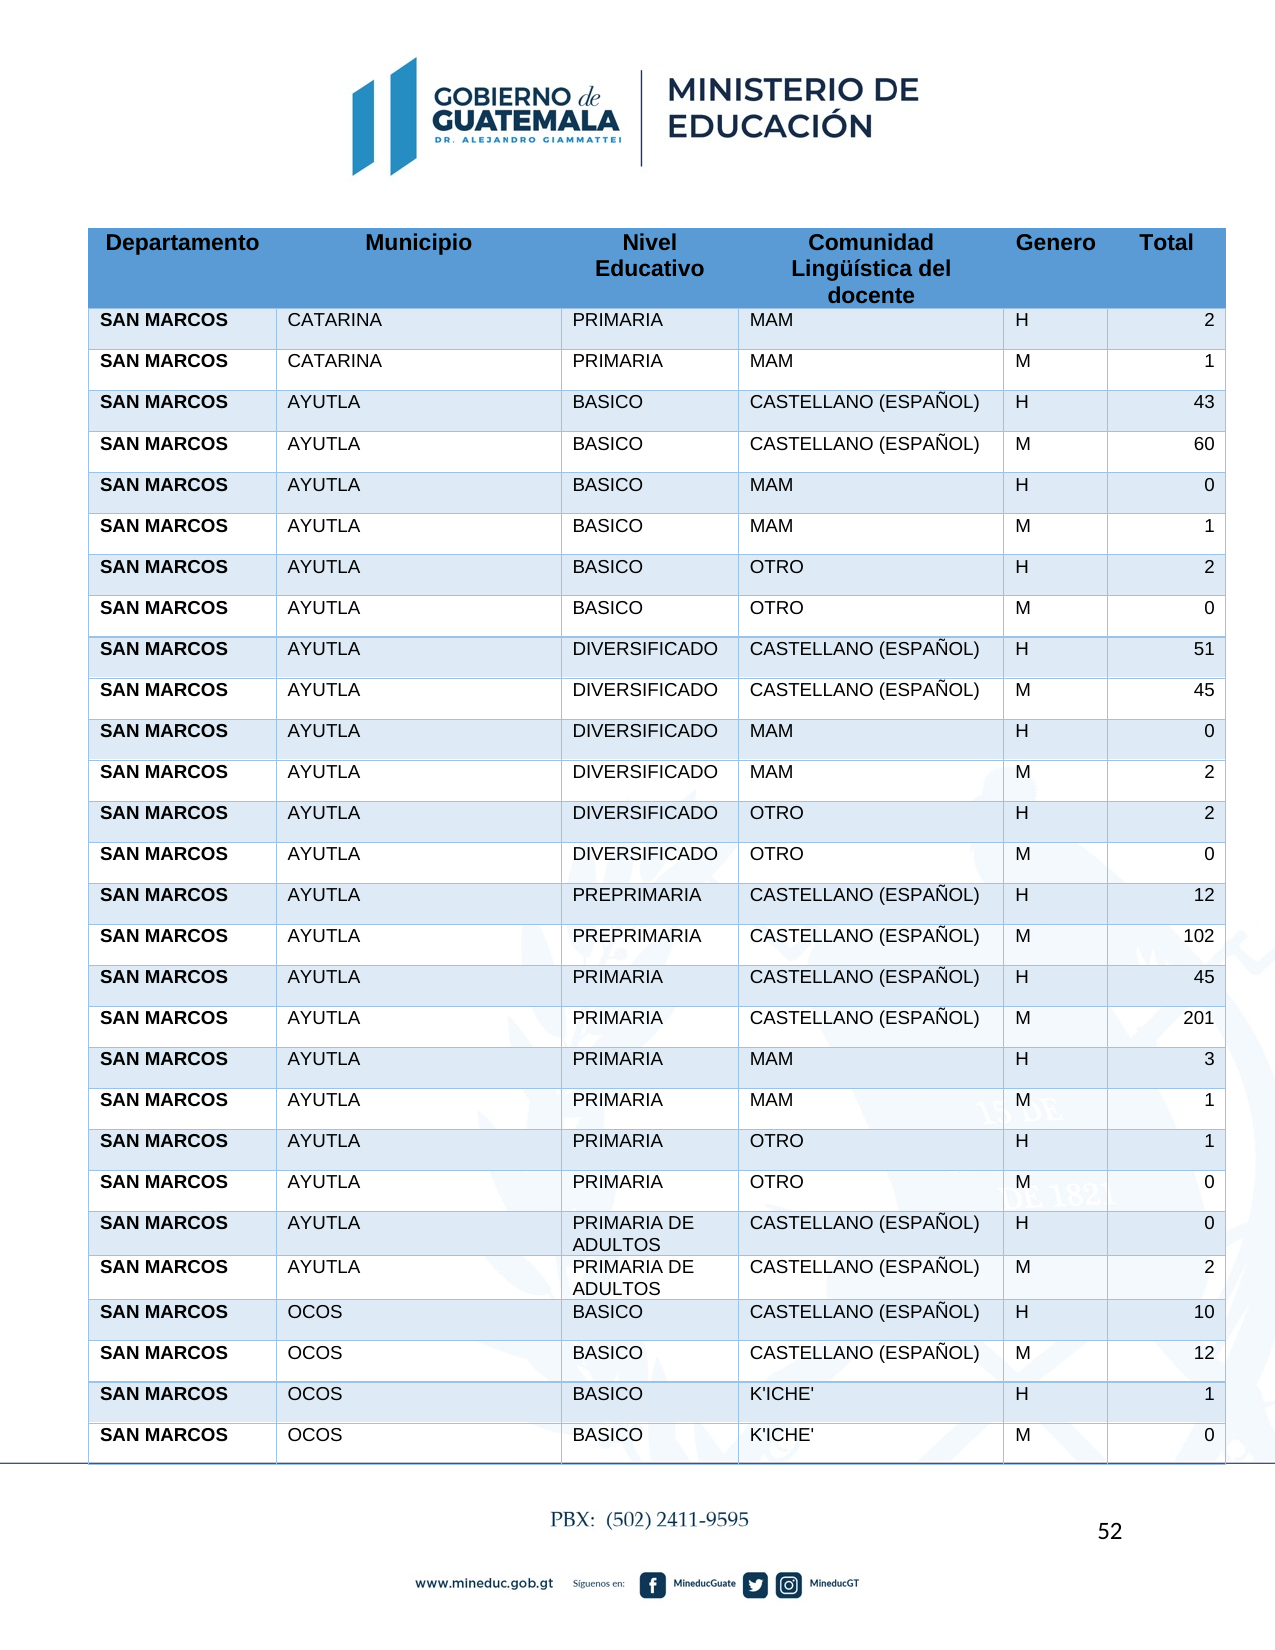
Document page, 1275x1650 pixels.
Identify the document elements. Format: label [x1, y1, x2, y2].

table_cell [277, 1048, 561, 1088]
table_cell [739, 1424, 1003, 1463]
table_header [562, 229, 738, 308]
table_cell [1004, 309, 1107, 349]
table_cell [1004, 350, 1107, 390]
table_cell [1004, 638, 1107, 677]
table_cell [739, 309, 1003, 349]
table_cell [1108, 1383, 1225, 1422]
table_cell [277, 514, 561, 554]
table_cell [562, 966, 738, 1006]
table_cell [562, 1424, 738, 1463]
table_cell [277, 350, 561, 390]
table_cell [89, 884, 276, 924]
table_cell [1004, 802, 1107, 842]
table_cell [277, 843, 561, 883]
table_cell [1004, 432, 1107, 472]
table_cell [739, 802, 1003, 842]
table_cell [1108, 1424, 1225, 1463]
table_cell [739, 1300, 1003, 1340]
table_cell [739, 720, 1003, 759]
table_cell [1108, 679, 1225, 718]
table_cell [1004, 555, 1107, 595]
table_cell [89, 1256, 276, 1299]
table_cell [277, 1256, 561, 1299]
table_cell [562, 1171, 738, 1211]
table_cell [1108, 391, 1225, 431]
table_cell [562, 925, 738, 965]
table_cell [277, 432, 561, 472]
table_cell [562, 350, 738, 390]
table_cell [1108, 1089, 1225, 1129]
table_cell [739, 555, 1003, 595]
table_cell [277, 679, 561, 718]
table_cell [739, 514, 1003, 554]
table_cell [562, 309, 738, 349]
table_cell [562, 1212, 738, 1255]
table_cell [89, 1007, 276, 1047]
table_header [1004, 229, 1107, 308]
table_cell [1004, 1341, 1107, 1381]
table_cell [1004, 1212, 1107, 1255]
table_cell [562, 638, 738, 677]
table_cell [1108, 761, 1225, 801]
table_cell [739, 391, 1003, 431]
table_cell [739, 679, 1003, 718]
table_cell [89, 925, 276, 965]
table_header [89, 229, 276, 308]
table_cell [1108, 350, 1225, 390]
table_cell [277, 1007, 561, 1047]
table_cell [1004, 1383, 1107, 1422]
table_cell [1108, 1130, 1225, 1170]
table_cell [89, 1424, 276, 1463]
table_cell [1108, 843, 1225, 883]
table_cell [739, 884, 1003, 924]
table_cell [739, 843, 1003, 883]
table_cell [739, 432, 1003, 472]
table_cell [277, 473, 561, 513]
picture [0, 0, 1275, 1650]
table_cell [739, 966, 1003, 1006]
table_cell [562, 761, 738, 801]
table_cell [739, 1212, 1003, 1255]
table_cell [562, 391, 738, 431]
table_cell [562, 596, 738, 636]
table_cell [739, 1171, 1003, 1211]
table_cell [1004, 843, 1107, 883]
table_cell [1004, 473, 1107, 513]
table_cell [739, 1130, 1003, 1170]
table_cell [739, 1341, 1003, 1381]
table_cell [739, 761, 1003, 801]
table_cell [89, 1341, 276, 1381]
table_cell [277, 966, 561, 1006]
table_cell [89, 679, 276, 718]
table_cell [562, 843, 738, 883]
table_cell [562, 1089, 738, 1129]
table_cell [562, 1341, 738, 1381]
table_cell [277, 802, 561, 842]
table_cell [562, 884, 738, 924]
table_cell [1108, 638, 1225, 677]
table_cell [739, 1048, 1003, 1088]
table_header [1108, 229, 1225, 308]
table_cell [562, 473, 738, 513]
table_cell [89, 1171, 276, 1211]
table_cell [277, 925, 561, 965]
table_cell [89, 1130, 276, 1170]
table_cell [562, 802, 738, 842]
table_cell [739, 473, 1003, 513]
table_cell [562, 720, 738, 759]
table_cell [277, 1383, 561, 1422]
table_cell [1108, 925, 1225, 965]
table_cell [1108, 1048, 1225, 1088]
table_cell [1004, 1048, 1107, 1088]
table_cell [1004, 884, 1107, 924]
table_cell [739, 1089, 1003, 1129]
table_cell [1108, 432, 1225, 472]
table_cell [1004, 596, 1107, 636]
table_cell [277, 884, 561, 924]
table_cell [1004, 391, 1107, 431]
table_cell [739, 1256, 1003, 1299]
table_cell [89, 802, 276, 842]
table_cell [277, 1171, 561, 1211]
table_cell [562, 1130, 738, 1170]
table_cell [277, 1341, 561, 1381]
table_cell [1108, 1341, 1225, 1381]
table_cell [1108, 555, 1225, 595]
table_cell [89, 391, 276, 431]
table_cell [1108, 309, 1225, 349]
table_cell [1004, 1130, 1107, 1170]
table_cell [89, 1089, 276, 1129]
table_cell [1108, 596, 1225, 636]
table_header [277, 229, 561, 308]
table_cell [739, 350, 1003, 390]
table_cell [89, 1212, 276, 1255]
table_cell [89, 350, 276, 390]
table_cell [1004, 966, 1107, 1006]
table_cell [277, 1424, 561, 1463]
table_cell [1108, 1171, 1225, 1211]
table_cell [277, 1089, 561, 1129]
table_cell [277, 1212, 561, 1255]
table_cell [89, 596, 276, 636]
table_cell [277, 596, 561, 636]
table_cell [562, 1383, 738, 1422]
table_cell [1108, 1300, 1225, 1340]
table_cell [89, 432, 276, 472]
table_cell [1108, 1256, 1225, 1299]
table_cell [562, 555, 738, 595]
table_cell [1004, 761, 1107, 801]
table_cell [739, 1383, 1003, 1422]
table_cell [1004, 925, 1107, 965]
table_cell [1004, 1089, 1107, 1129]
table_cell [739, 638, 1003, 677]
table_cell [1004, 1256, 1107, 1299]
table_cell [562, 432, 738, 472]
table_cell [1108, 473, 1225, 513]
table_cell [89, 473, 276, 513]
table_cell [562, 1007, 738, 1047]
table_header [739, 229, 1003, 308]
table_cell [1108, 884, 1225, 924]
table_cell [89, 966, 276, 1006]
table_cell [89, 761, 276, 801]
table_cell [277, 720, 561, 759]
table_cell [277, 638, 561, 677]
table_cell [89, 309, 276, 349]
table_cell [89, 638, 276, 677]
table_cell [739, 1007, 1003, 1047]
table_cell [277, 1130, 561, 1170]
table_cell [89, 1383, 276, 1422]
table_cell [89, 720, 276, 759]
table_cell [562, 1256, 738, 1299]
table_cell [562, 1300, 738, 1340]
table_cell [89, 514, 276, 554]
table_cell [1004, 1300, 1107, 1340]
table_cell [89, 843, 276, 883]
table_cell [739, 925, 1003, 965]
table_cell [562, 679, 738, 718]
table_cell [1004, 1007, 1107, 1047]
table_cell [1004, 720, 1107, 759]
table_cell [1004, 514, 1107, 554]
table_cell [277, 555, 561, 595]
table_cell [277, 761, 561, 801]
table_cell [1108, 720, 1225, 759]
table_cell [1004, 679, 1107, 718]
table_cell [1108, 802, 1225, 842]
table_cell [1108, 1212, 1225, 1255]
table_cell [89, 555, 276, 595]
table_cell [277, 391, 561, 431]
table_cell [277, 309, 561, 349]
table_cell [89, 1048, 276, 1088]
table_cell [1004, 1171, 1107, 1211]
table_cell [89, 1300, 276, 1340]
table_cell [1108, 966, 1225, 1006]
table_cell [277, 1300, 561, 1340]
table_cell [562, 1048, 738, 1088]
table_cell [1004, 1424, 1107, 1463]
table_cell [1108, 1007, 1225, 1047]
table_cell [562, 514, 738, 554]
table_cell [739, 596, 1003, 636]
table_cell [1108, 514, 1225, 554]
